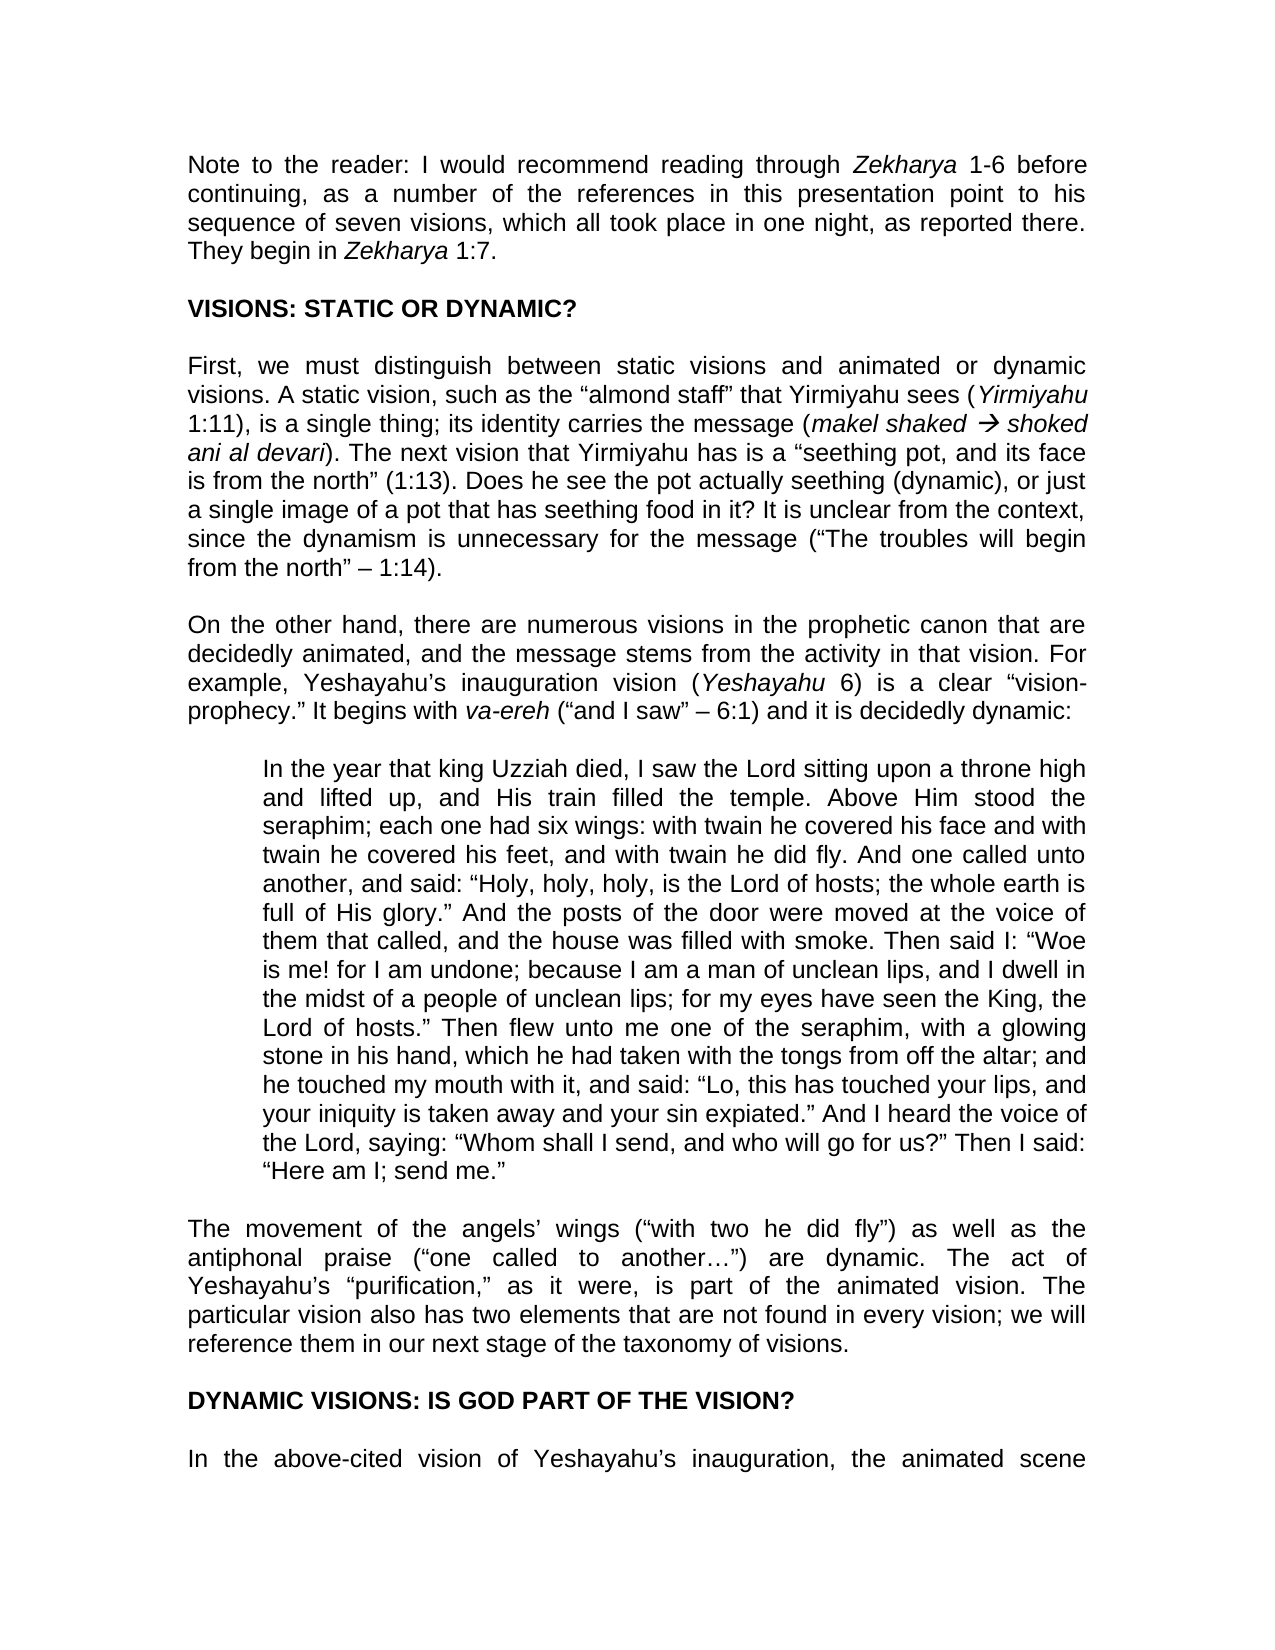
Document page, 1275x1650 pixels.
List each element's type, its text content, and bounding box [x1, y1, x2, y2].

text On the other hand, there are numerous visions in the prophetic canon that are decidedly animated, and the message stems from the activity in that vision. For example, Yeshayahu’s inauguration vision (Yeshayahu 6) is a clear “vision-prophecy.” It begins with va-ereh (“and I saw” – 6:1) and it is decidedly dynamic: [187, 610, 1088, 725]
text First, we must distinguish between static visions and animated or dynamic visions. A static vision, such as the “almond staff” that Yirmiyahu sees (Yirmiyahu 1:11), is a single thing; its identity carries the message (makel shaked shoked ani al devari). The next vision that Yirmiyahu has is a “seething pot, and its face is from the north” (1:13). Does he see the pot actually seething (dynamic), or just a single image of a pot that has seething food in it? It is unclear from the context, since the dynamism is unnecessary for the message (“The troubles will begin from the north” – 1:14). [187, 351, 1088, 581]
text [187, 1444, 1088, 1473]
text Note to the reader: I would recommend reading through Zekharya 1-6 before continuing, as a number of the references in this presentation point to his sequence of seven visions, which all took place in one night, as reported there. They begin in Zekharya 1:7. [187, 150, 1088, 265]
text In the year that king Uzziah died, I saw the Lord sitting upon a throne high and lifted up, and His train filled the temple. Above Him stood the seraphim; each one had six wings: with twain he covered his face and with twain he covered his feet, and with twain he did fly. And one called unto another, and said: “Holy, holy, holy, is the Lord of hosts; the whole earth is full of His glory.” And the posts of the door were moved at the voice of them that called, and the house was filled with smoke. Then said I: “Woe is me! for I am undone; because I am a man of unclean lips, and I dwell in the midst of a people of unclean lips; for my eyes have seen the King, the Lord of hosts.” Then flew unto me one of the seraphim, with a glowing stone in his hand, which he had taken with the tongs from off the altar; and he touched my mouth with it, and said: “Lo, this has touched your lips, and your iniquity is taken away and your sin expiated.” And I heard the voice of the Lord, saying: “Whom shall I send, and who will go for us?” Then I said: “Here am I; send me.” [262, 754, 1088, 1185]
text DYNAMIC VISIONS: IS GOD PART OF THE VISION? [187, 1386, 1088, 1415]
text VISIONS: STATIC OR DYNAMIC? [187, 294, 1088, 322]
text The movement of the angels’ wings (“with two he did fly”) as well as the antiphonal praise (“one called to another…”) are dynamic. The act of Yeshayahu’s “purification,” as it were, is part of the animated vision. The particular vision also has two elements that are not found in every vision; we will reference them in our next stage of the taxonomy of visions. [187, 1214, 1088, 1358]
